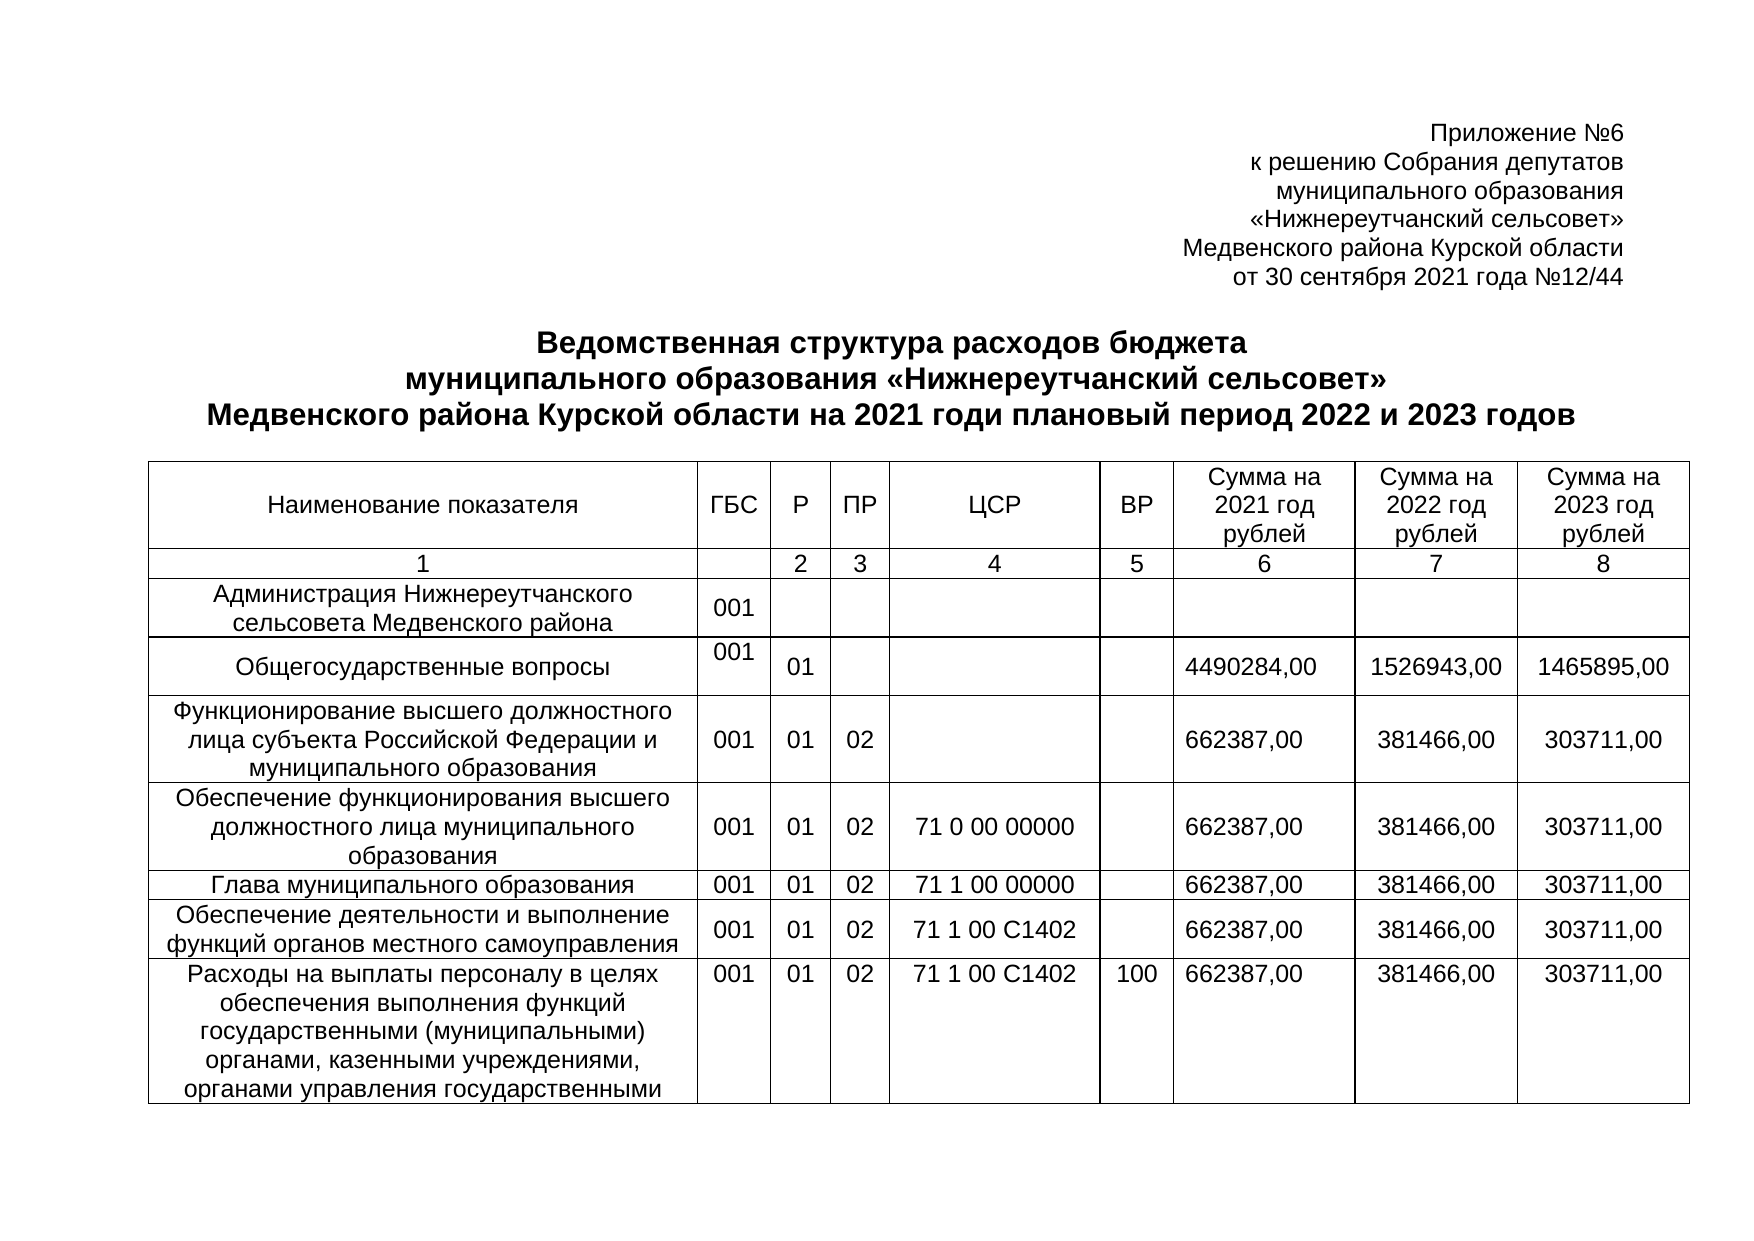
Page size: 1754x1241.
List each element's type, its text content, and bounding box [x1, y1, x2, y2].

table_cell 381466,00 [1356, 900, 1517, 958]
table_header ГБС [698, 462, 770, 548]
text Медвенского района Курской области [159, 233, 1624, 262]
table_cell 71 1 00 С1402 [890, 900, 1099, 958]
table_cell 4490284,00 [1174, 638, 1354, 695]
table_cell 381466,00 [1356, 783, 1517, 869]
table_header Сумма на 2022 год рублей [1356, 462, 1517, 548]
table_cell 71 0 00 00000 [890, 783, 1099, 869]
text муниципального образования «Нижнереутчанский сельсовет» [159, 360, 1624, 396]
table_cell 001 [698, 638, 770, 695]
table_cell [698, 549, 770, 578]
text к решению Собрания депутатов [159, 147, 1624, 176]
table_cell 303711,00 [1518, 959, 1689, 1103]
table_cell Администрация Нижнереутчанского сельсовета Медвенского района [149, 579, 697, 636]
table_cell [890, 579, 1099, 636]
table_cell Глава муниципального образования [149, 871, 697, 899]
table_cell 5 [1101, 549, 1173, 578]
table_cell 01 [771, 900, 830, 958]
table_cell Обеспечение функционирования высшего должностного лица муниципального образования [149, 783, 697, 869]
table_cell 6 [1174, 549, 1354, 578]
text Приложение №6 [159, 118, 1624, 147]
table_cell 662387,00 [1174, 871, 1354, 899]
table_cell 71 1 00 00000 [890, 871, 1099, 899]
table_cell [1356, 579, 1517, 636]
table_cell 1 [149, 549, 697, 578]
table_cell [890, 638, 1099, 695]
table_cell 2 [771, 549, 830, 578]
text Ведомственная структура расходов бюджета [159, 324, 1624, 360]
table_cell 1465895,00 [1518, 638, 1689, 695]
table_cell [1518, 579, 1689, 636]
table_cell 01 [771, 638, 830, 695]
table_cell 381466,00 [1356, 871, 1517, 899]
table_cell 01 [771, 696, 830, 782]
text муниципального образования [159, 176, 1624, 204]
table_cell 100 [1101, 959, 1173, 1103]
table_cell [1101, 696, 1173, 782]
table_cell 02 [831, 696, 889, 782]
table_cell Функционирование высшего должностного лица субъекта Российской Федерации и муниципального образования [149, 696, 697, 782]
table_cell 303711,00 [1518, 900, 1689, 958]
table_cell 303711,00 [1518, 696, 1689, 782]
table_cell 3 [831, 549, 889, 578]
table_cell 662387,00 [1174, 900, 1354, 958]
table_header Р [771, 462, 830, 548]
table_cell 381466,00 [1356, 696, 1517, 782]
table_cell 02 [831, 871, 889, 899]
text «Нижнереутчанский сельсовет» [159, 204, 1624, 233]
table_cell 303711,00 [1518, 871, 1689, 899]
table_cell 001 [698, 871, 770, 899]
table_cell [1101, 783, 1173, 869]
table_cell 001 [698, 579, 770, 636]
table_cell 71 1 00 С1402 [890, 959, 1099, 1103]
table_cell 662387,00 [1174, 696, 1354, 782]
table_cell 01 [771, 959, 830, 1103]
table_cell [149, 959, 697, 1103]
table_cell [1174, 579, 1354, 636]
table_cell 01 [771, 871, 830, 899]
table_cell 02 [831, 783, 889, 869]
table_cell Обеспечение деятельности и выполнение функций органов местного самоуправления [149, 900, 697, 958]
table_cell 001 [698, 696, 770, 782]
table_cell Общегосударственные вопросы [149, 638, 697, 695]
table_cell 4 [890, 549, 1099, 578]
table_cell 001 [698, 900, 770, 958]
table_header Сумма на 2021 год рублей [1174, 462, 1354, 548]
table_cell 01 [771, 783, 830, 869]
text Медвенского района Курской области на 2021 годи плановый период 2022 и 2023 годов [159, 396, 1624, 432]
table_cell 1526943,00 [1356, 638, 1517, 695]
table_cell [831, 579, 889, 636]
table_cell 303711,00 [1518, 783, 1689, 869]
table_cell 7 [1356, 549, 1517, 578]
text от 30 сентября 2021 года №12/44 [159, 262, 1624, 291]
table_cell [831, 638, 889, 695]
table_cell 02 [831, 900, 889, 958]
table_cell 001 [698, 783, 770, 869]
table_header ВР [1101, 462, 1173, 548]
table_cell 381466,00 [1356, 959, 1517, 1103]
table_cell 02 [831, 959, 889, 1103]
table_cell 001 [698, 959, 770, 1103]
table_header Наименование показателя [149, 462, 697, 548]
table_cell [890, 696, 1099, 782]
table_cell 662387,00 [1174, 959, 1354, 1103]
table_cell [1101, 579, 1173, 636]
table_cell 8 [1518, 549, 1689, 578]
table_header ПР [831, 462, 889, 548]
table_header ЦСР [890, 462, 1099, 548]
table_cell [1101, 900, 1173, 958]
table_header Сумма на 2023 год рублей [1518, 462, 1689, 548]
table_cell [1101, 871, 1173, 899]
table_cell 662387,00 [1174, 783, 1354, 869]
table_cell [1101, 638, 1173, 695]
table_cell [771, 579, 830, 636]
